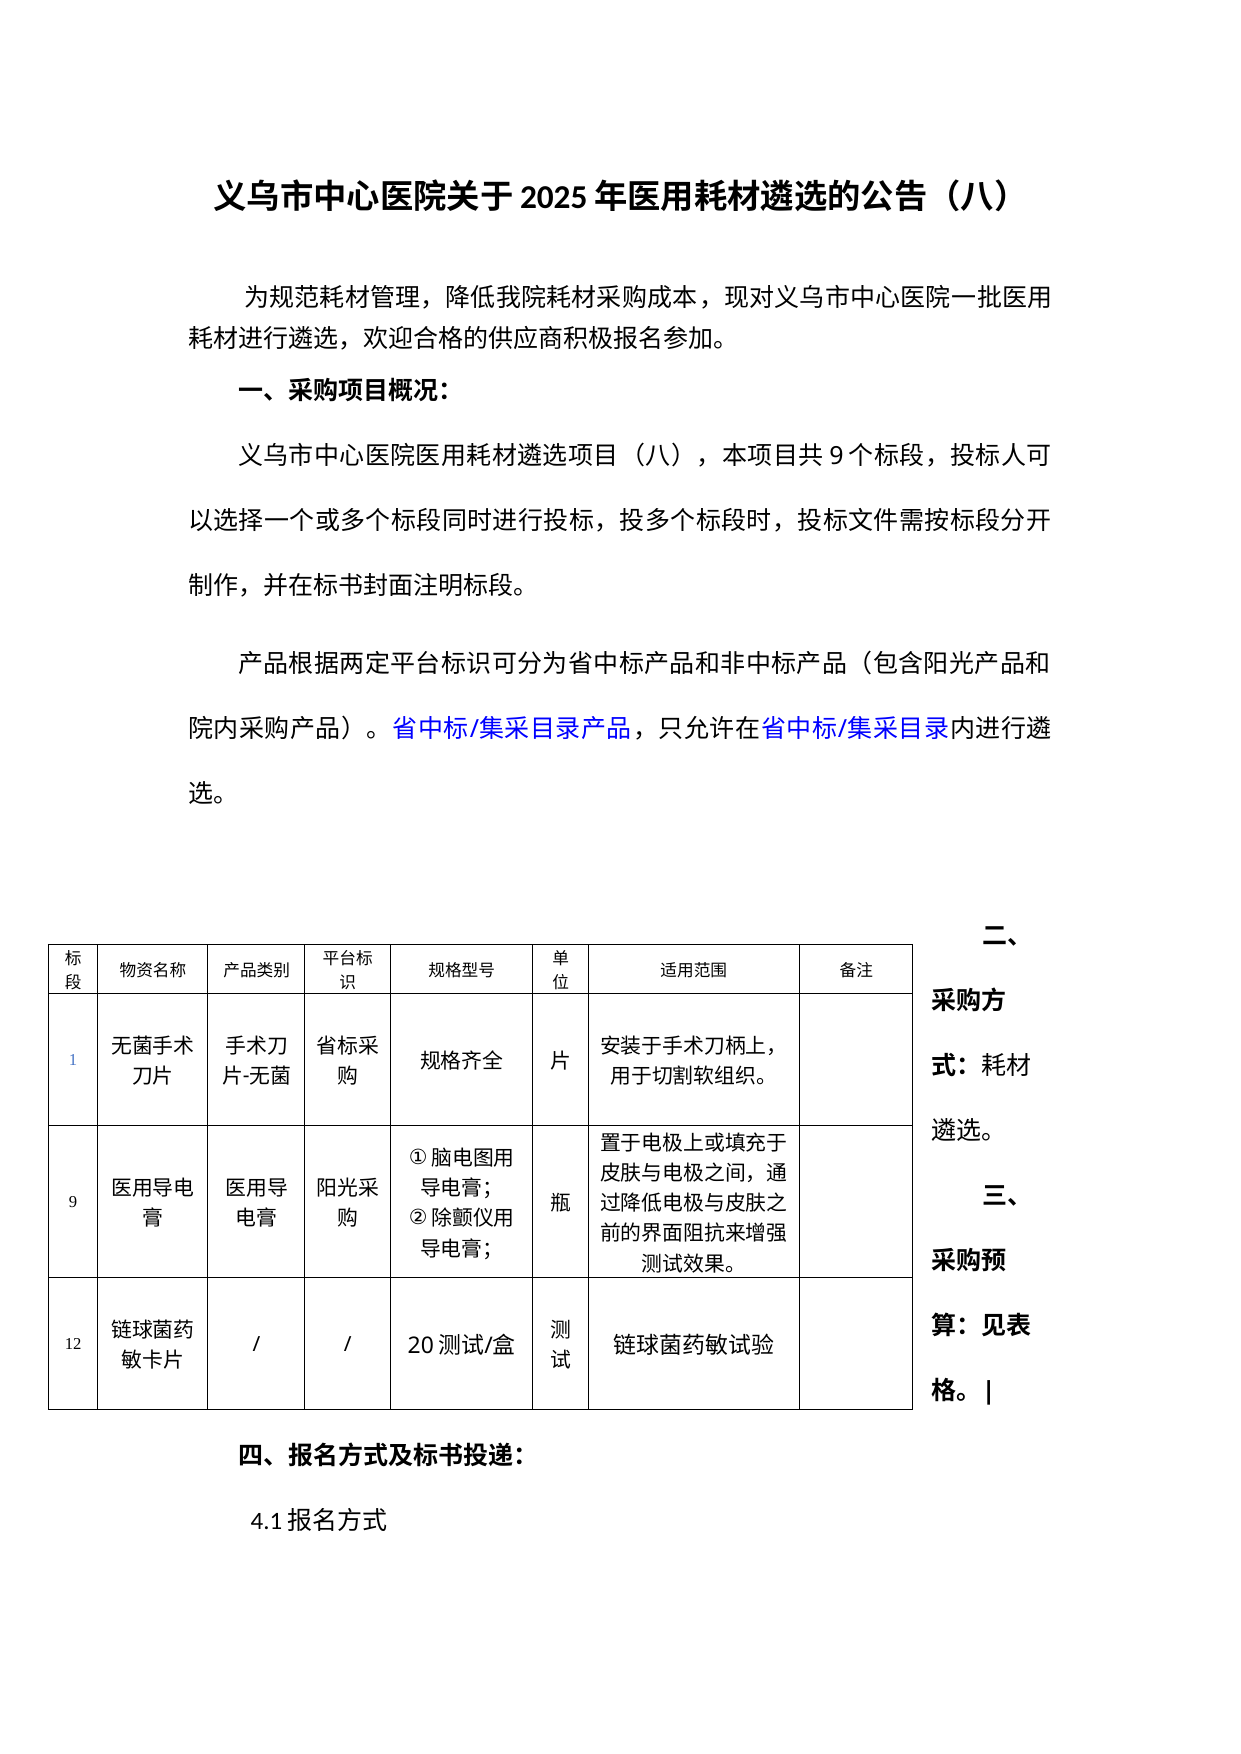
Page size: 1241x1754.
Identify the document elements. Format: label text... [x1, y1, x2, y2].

table_cell [800, 1278, 912, 1409]
table_cell 阳光采购 [305, 1126, 390, 1277]
table_cell 规格齐全 [391, 994, 532, 1125]
table_cell 医用导电膏 [208, 1126, 304, 1277]
table_cell 12 [49, 1278, 97, 1409]
text 义乌市中心医院关于2025年医用耗材遴选的公告（八） [188, 162, 1052, 227]
table_cell 9 [49, 1126, 97, 1277]
text 二、采购方式：耗材遴选。 [188, 901, 1052, 1161]
table_header 产品类别 [208, 945, 304, 993]
list 采购项目概况： [188, 356, 1052, 421]
table_cell 20测试/盒 [391, 1278, 532, 1409]
table_cell 1 [49, 994, 97, 1125]
table_cell 省标采购 [305, 994, 390, 1125]
table_cell 片 [533, 994, 588, 1125]
table_cell 链球菌药敏试验 [589, 1278, 799, 1409]
table_header 适用范围 [589, 945, 799, 993]
table_header 物资名称 [98, 945, 207, 993]
table_cell 链球菌药敏卡片 [98, 1278, 207, 1409]
table_cell 安装于手术刀柄上，用于切割软组织。 [589, 994, 799, 1125]
table_header 备注 [800, 945, 912, 993]
table_header 平台标识 [305, 945, 390, 993]
table_cell / [208, 1278, 304, 1409]
table_header 规格型号 [391, 945, 532, 993]
table_cell 测试 [533, 1278, 588, 1409]
text 为规范耗材管理，降低我院耗材采购成本，现对义乌市中心医院一批医用耗材进行遴选，欢迎合格的供应商积极报名参加。 [188, 273, 1052, 356]
table_cell [800, 994, 912, 1125]
table_cell 瓶 [533, 1126, 588, 1277]
text 四、报名方式及标书投递： [188, 1421, 1052, 1486]
list 产品根据两定平台标识可分为省中标产品和非中标产品（包含阳光产品和院内采购产品）。省中标/集采目录产品，只允许在省中标/集采目录内进行遴选。 [188, 629, 1052, 824]
table_cell 无菌手术刀片 [98, 994, 207, 1125]
table_cell [800, 1126, 912, 1277]
table_cell 医用导电膏 [98, 1126, 207, 1277]
text 三、采购预算：见表格。| [188, 1161, 1052, 1421]
table_cell 手术刀片-无菌 [208, 994, 304, 1125]
list 4.1 报名方式 [250, 1486, 1052, 1551]
table_header 标段 [49, 945, 97, 993]
table_header 单位 [533, 945, 588, 993]
list 义乌市中心医院医用耗材遴选项目（八），本项目共9个标段，投标人可以选择一个或多个标段同时进行投标，投多个标段时，投标文件需按标段分开制作，并在标书封面注明标段。 [188, 421, 1052, 616]
table_cell ①脑电图用导电膏； ②除颤仪用导电膏； [391, 1126, 532, 1277]
table_cell / [305, 1278, 390, 1409]
table_cell 置于电极上或填充于皮肤与电极之间，通过降低电极与皮肤之前的界面阻抗来增强测试效果。 [589, 1126, 799, 1277]
